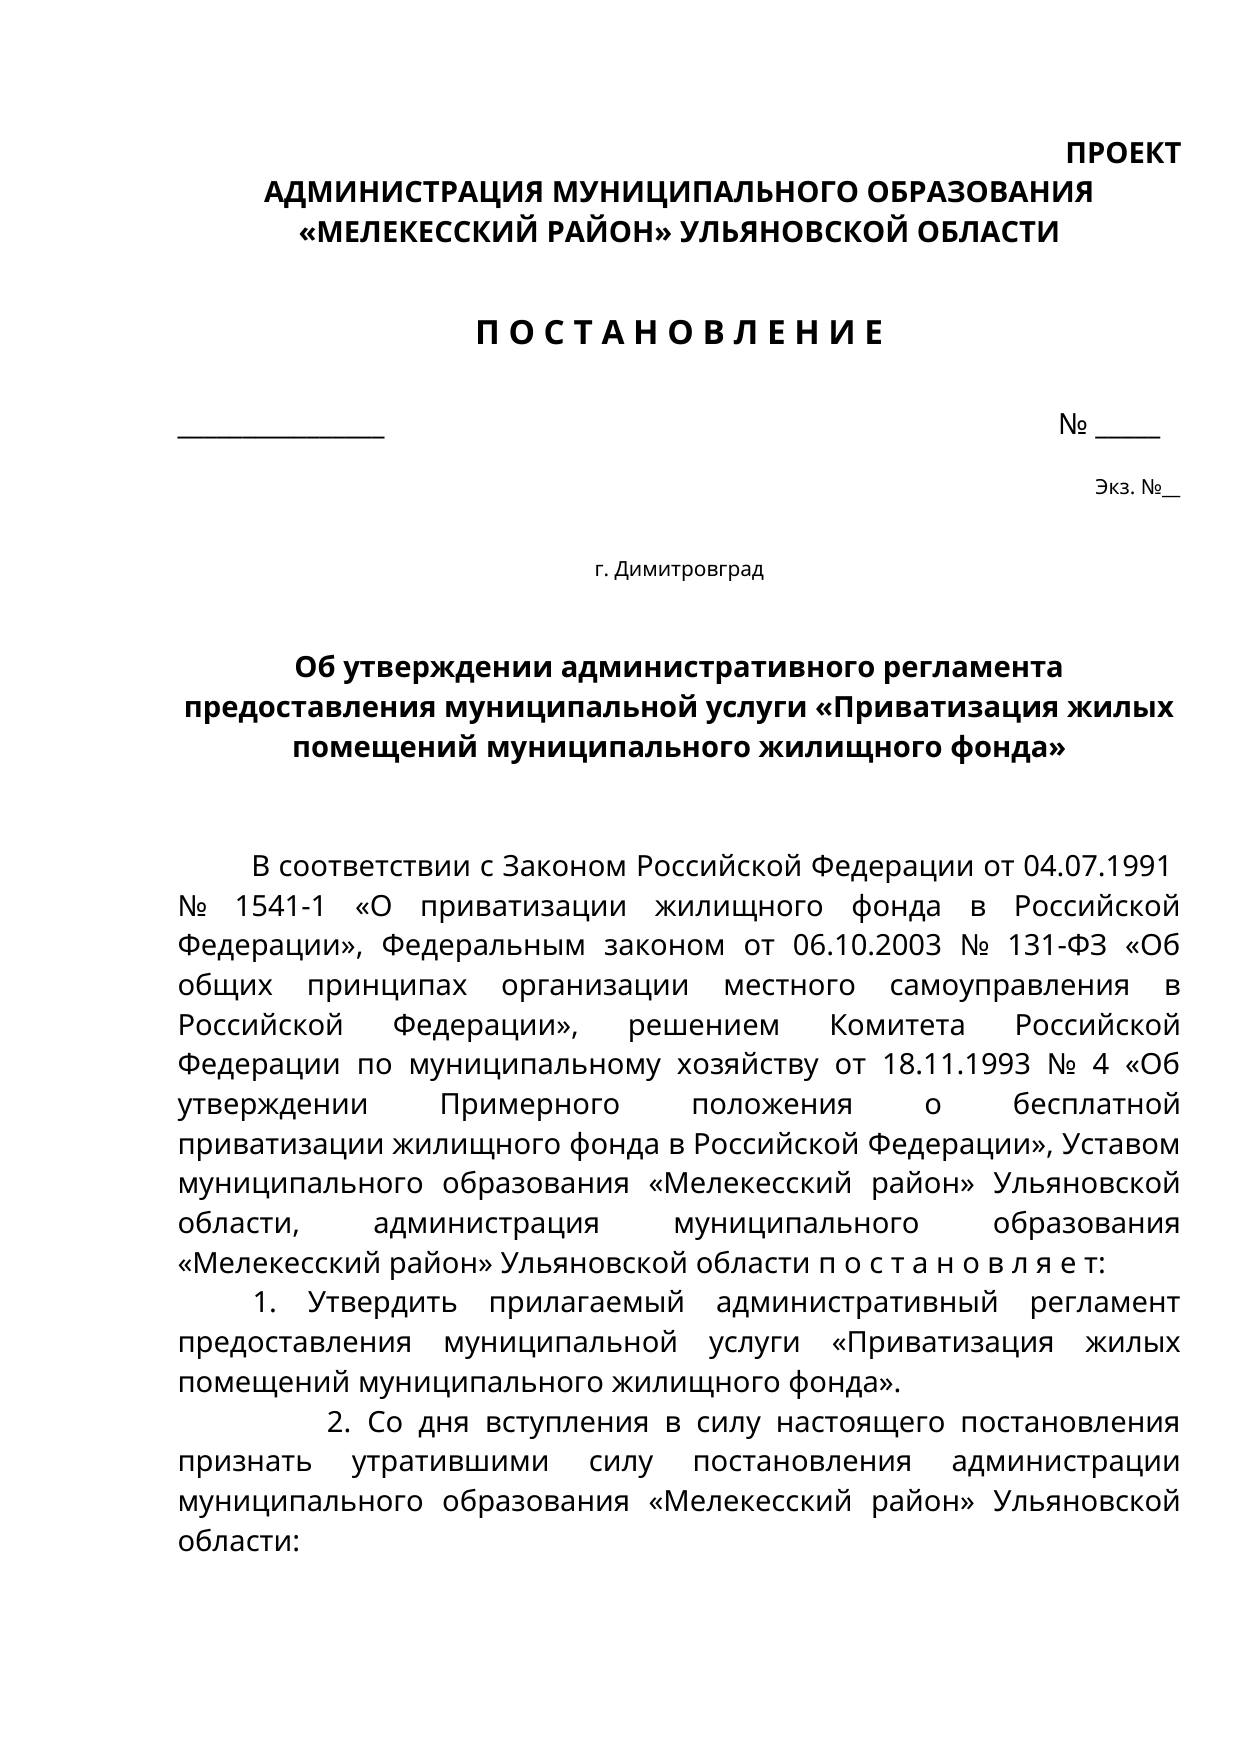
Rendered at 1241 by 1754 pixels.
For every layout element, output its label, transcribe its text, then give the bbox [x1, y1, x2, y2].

text 1. Утвердить прилагаемый административный регламент предоставления муниципальной услуги «Приватизация жилых помещений муниципального жилищного фонда». [177, 1282, 1181, 1401]
text Экз. №__ [177, 472, 1181, 500]
text ПРОЕКТ [177, 132, 1181, 172]
text «МЕЛЕКЕССКИЙ РАЙОН» УЛЬЯНОВСКОЙ ОБЛАСТИ [177, 211, 1181, 251]
text ________________ № _____ [177, 404, 1181, 443]
text г. Димитровград [177, 554, 1181, 582]
text В соответствии с Законом Российской Федерации от 04.07.1991 № 1541-1 «О приватизации жилищного фонда в Российской Федерации», Федеральным законом от 06.10.2003 № 131-ФЗ «Об общих принципах организации местного самоуправления в Российской Федерации», решением Комитета Российской Федерации по муниципальному хозяйству от 18.11.1993 № 4 «Об утверждении Примерного положения о бесплатной приватизации жилищного фонда в Российской Федерации», Уставом муниципального образования «Мелекесский район» Ульяновской области, администрация муниципального образования «Мелекесский район» Ульяновской области п о с т а н о в л я е т: [177, 845, 1181, 1282]
text Об утверждении административного регламента предоставления муниципальной услуги «Приватизация жилых помещений муниципального жилищного фонда» [177, 647, 1181, 766]
text П О С Т А Н О В Л Е Н И Е [177, 309, 1181, 354]
text АДМИНИСТРАЦИЯ МУНИЦИПАЛЬНОГО ОБРАЗОВАНИЯ [177, 172, 1181, 211]
text 2. Со дня вступления в силу настоящего постановления признать утратившими силу постановления администрации муниципального образования «Мелекесский район» Ульяновской области: [177, 1401, 1181, 1559]
